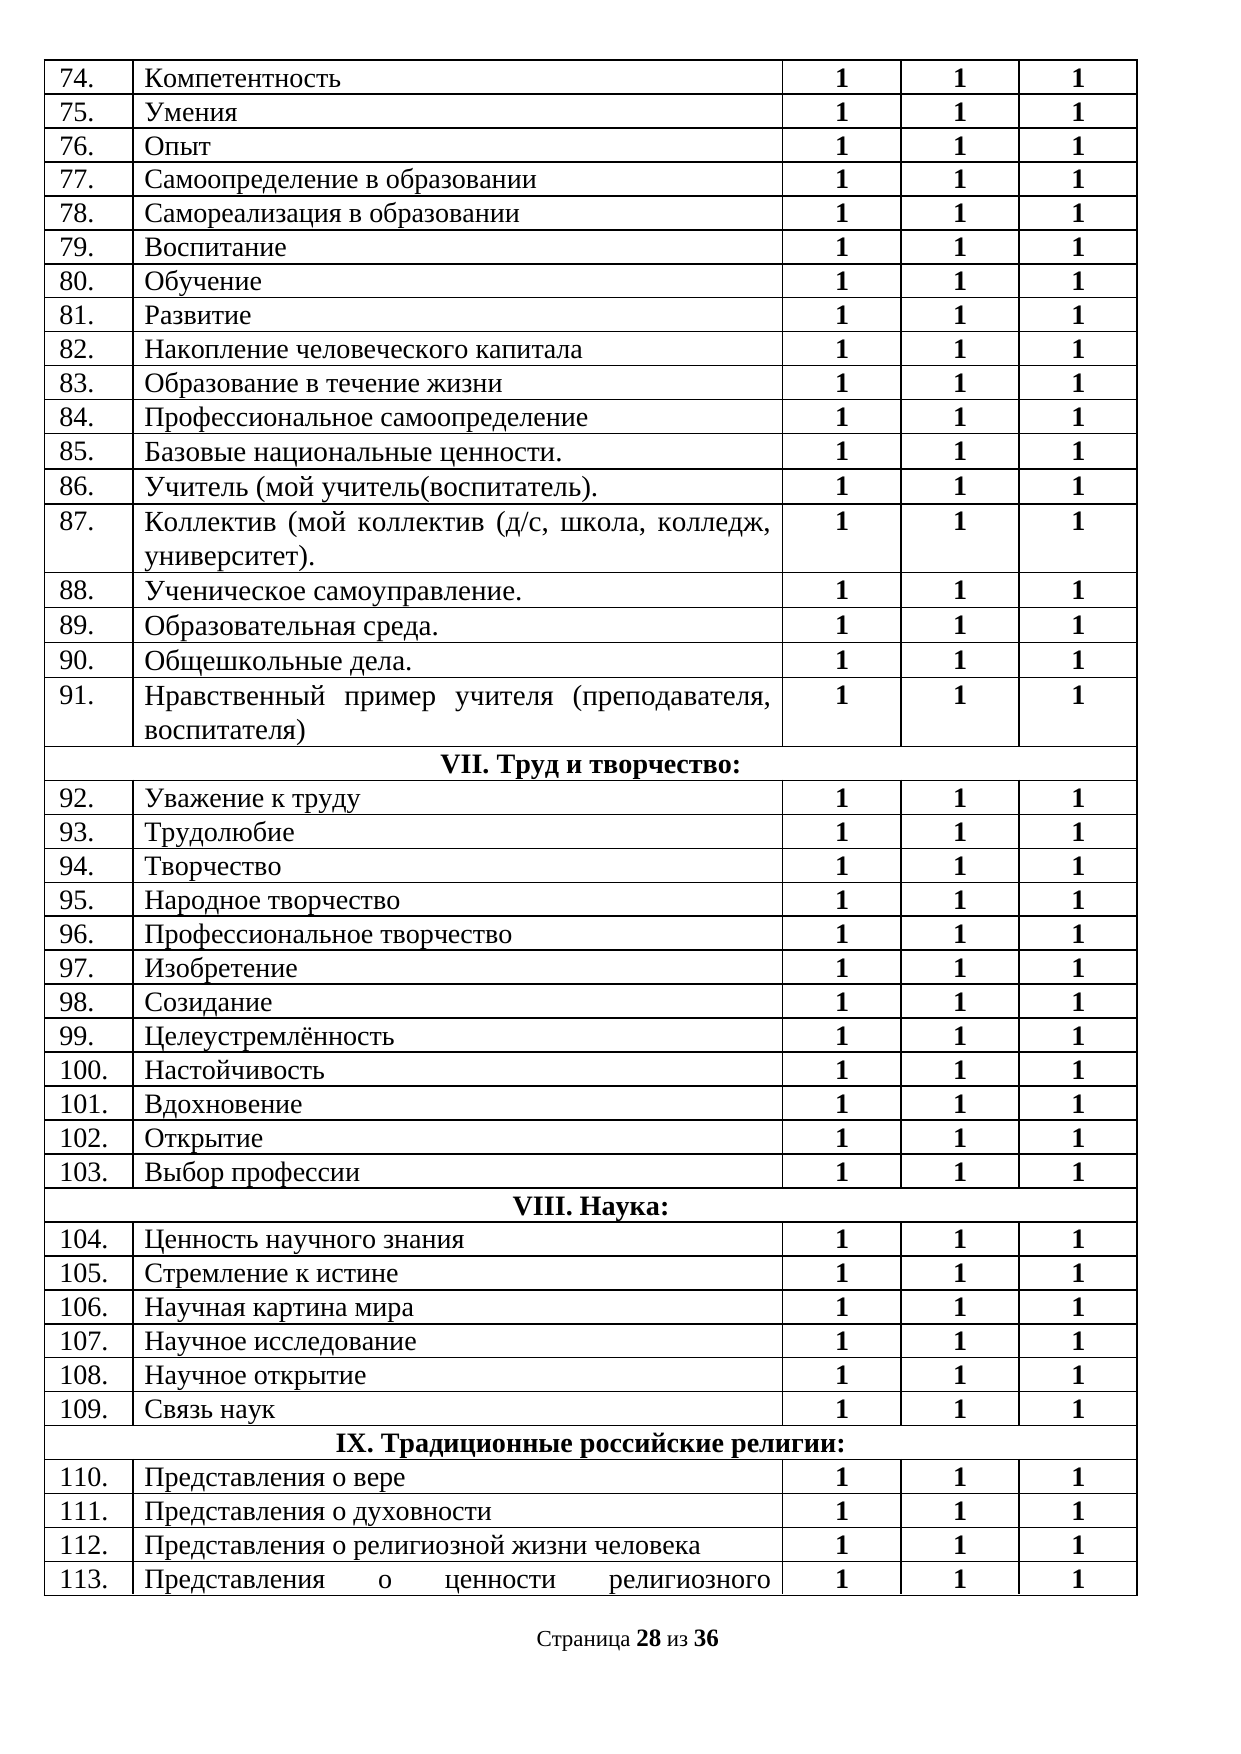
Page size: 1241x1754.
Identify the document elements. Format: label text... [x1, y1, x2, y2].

table_cell [45, 332, 132, 365]
table_cell 1 [1020, 1562, 1136, 1594]
table_cell 1 [783, 298, 900, 331]
table_cell Научное открытие [134, 1358, 782, 1391]
table_cell 1 [1020, 678, 1136, 746]
table_cell 1 [902, 1223, 1018, 1255]
table_cell 1 [783, 1325, 900, 1357]
table_cell 1 [1020, 129, 1136, 161]
table_cell Связь наук [134, 1392, 782, 1425]
table_cell 1 [1020, 1121, 1136, 1153]
table_cell Опыт [134, 129, 782, 161]
table_cell [45, 1562, 132, 1594]
table_cell [45, 1019, 132, 1051]
table_cell [45, 917, 132, 949]
table_cell Нравственный пример учителя (преподавателя, воспитателя) [134, 678, 782, 746]
table_cell [45, 985, 132, 1017]
table_cell 1 [1020, 332, 1136, 365]
table_cell [45, 400, 132, 433]
table_cell 1 [902, 61, 1018, 93]
table_cell 1 [783, 163, 900, 195]
table_cell 1 [902, 1019, 1018, 1051]
table_cell 1 [1020, 1494, 1136, 1527]
table_cell 1 [783, 985, 900, 1017]
table_cell 1 [783, 129, 900, 161]
table_cell 1 [1020, 231, 1136, 263]
table_cell 1 [1020, 61, 1136, 93]
table_cell 1 [783, 61, 900, 93]
table_cell 1 [902, 1087, 1018, 1119]
table_cell [45, 1223, 132, 1255]
table_cell 1 [902, 815, 1018, 847]
table_cell [45, 197, 132, 229]
table_cell 1 [783, 505, 900, 572]
table_cell 1 [1020, 470, 1136, 503]
table_cell [45, 1528, 132, 1561]
table_cell [45, 1358, 132, 1391]
table_cell [45, 1325, 132, 1357]
table_cell 1 [902, 985, 1018, 1017]
table_cell 1 [783, 883, 900, 915]
table_cell 1 [1020, 1358, 1136, 1391]
table_cell 1 [783, 917, 900, 949]
table_cell Научное исследование [134, 1325, 782, 1357]
table_cell 1 [902, 917, 1018, 949]
table_cell 1 [1020, 197, 1136, 229]
table_cell 1 [1020, 1087, 1136, 1119]
table_cell [45, 883, 132, 915]
table_cell 1 [902, 1155, 1018, 1187]
table_cell Общешкольные дела. [134, 643, 782, 677]
table_cell 1 [902, 129, 1018, 161]
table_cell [134, 1562, 782, 1594]
table_cell Открытие [134, 1121, 782, 1153]
table_cell Вдохновение [134, 1087, 782, 1119]
table_cell [45, 265, 132, 297]
table_cell 1 [1020, 573, 1136, 607]
table_cell Выбор профессии [134, 1155, 782, 1187]
table_cell Уважение к труду [134, 781, 782, 813]
table_cell 1 [783, 1087, 900, 1119]
table_cell Творчество [134, 849, 782, 881]
table_cell 1 [902, 366, 1018, 399]
table_cell 1 [902, 1053, 1018, 1085]
table_cell Стремление к истине [134, 1257, 782, 1289]
table_cell 1 [1020, 1019, 1136, 1051]
table_cell 1 [902, 400, 1018, 433]
table_cell Ученическое самоуправление. [134, 573, 782, 607]
table_cell Умения [134, 95, 782, 127]
table_cell 1 [783, 400, 900, 433]
table_cell 1 [1020, 883, 1136, 915]
table_cell 1 [1020, 608, 1136, 642]
table_cell 1 [783, 573, 900, 607]
table_cell 1 [902, 1358, 1018, 1391]
table_cell 1 [902, 1291, 1018, 1323]
table_cell [45, 815, 132, 847]
table_cell [45, 1121, 132, 1153]
table_cell [45, 1257, 132, 1289]
table_cell Коллектив (мой коллектив (д/с, школа, колледж, университет). [134, 505, 782, 572]
table_cell 1 [783, 678, 900, 746]
table_cell 1 [902, 505, 1018, 572]
table_cell 1 [783, 608, 900, 642]
table_cell 1 [902, 608, 1018, 642]
table_cell 1 [902, 95, 1018, 127]
table_cell Изобретение [134, 951, 782, 983]
table_cell Самоопределение в образовании [134, 163, 782, 195]
table_cell [45, 470, 132, 503]
table_cell [45, 366, 132, 399]
table_cell [45, 951, 132, 983]
table_cell 1 [1020, 434, 1136, 468]
table_cell 1 [902, 1257, 1018, 1289]
table_cell Целеустремлённость [134, 1019, 782, 1051]
table_cell 1 [902, 1494, 1018, 1527]
table_cell 1 [783, 197, 900, 229]
table_cell 1 [783, 1460, 900, 1493]
table_cell [45, 1155, 132, 1187]
table_cell 1 [783, 951, 900, 983]
table_cell [45, 505, 132, 572]
table_cell 1 [902, 434, 1018, 468]
table_cell 1 [783, 815, 900, 847]
table_cell 1 [902, 298, 1018, 331]
table_cell Образование в течение жизни [134, 366, 782, 399]
table_cell 1 [1020, 95, 1136, 127]
table_cell Созидание [134, 985, 782, 1017]
table_cell Самореализация в образовании [134, 197, 782, 229]
table_cell 1 [902, 781, 1018, 813]
table_cell VII. Труд и творчество: [45, 747, 1136, 779]
table_cell 1 [1020, 366, 1136, 399]
table_cell 1 [1020, 1528, 1136, 1561]
table_cell 1 [1020, 400, 1136, 433]
table_cell Представления о религиозной жизни человека [134, 1528, 782, 1561]
table_cell 1 [783, 1257, 900, 1289]
table_cell [45, 678, 132, 746]
table_cell 1 [902, 231, 1018, 263]
table_cell Накопление человеческого капитала [134, 332, 782, 365]
table_cell Развитие [134, 298, 782, 331]
table_cell 1 [902, 1460, 1018, 1493]
table_cell Профессиональное творчество [134, 917, 782, 949]
table_cell 1 [902, 163, 1018, 195]
table_cell 1 [783, 265, 900, 297]
table_cell [45, 1460, 132, 1493]
table_cell 1 [783, 366, 900, 399]
table_cell 1 [1020, 265, 1136, 297]
table_cell 1 [902, 1325, 1018, 1357]
table_cell 1 [783, 1155, 900, 1187]
table_cell [45, 1392, 132, 1425]
table_cell 1 [902, 265, 1018, 297]
table_cell 1 [783, 781, 900, 813]
table_cell 1 [902, 573, 1018, 607]
table_cell 1 [783, 643, 900, 677]
table_cell [45, 129, 132, 161]
table_cell 1 [783, 1494, 900, 1527]
table_cell [45, 643, 132, 677]
table_cell 1 [1020, 917, 1136, 949]
table_cell 1 [783, 332, 900, 365]
table_cell Трудолюбие [134, 815, 782, 847]
table_cell [45, 573, 132, 607]
table_cell Базовые национальные ценности. [134, 434, 782, 468]
table_cell [45, 849, 132, 881]
table_cell [45, 95, 132, 127]
table_cell 1 [783, 1121, 900, 1153]
table_cell 1 [902, 1562, 1018, 1594]
table_cell 1 [1020, 985, 1136, 1017]
table_cell 1 [1020, 298, 1136, 331]
table_cell [45, 298, 132, 331]
table_cell 1 [783, 1019, 900, 1051]
table_cell [45, 608, 132, 642]
table_cell 1 [783, 434, 900, 468]
table_cell 1 [783, 1528, 900, 1561]
table_cell Обучение [134, 265, 782, 297]
table_cell Воспитание [134, 231, 782, 263]
table_cell Профессиональное самоопределение [134, 400, 782, 433]
table_cell 1 [1020, 1392, 1136, 1425]
table_cell [45, 61, 132, 93]
table_cell Учитель (мой учитель(воспитатель). [134, 470, 782, 503]
table_cell 1 [902, 643, 1018, 677]
table_cell 1 [1020, 643, 1136, 677]
table_cell 1 [902, 332, 1018, 365]
table_cell [45, 1494, 132, 1527]
table_cell 1 [1020, 1291, 1136, 1323]
table_cell 1 [1020, 1460, 1136, 1493]
table_cell [45, 163, 132, 195]
table_cell 1 [1020, 505, 1136, 572]
table_cell 1 [1020, 1325, 1136, 1357]
table_cell 1 [1020, 951, 1136, 983]
table_cell 1 [902, 1528, 1018, 1561]
table_cell 1 [1020, 1053, 1136, 1085]
table_cell 1 [783, 1392, 900, 1425]
table_cell Настойчивость [134, 1053, 782, 1085]
table_cell 1 [902, 1392, 1018, 1425]
table_cell Научная картина мира [134, 1291, 782, 1323]
table_cell [45, 781, 132, 813]
table_cell 1 [783, 1291, 900, 1323]
table_cell 1 [1020, 1155, 1136, 1187]
table_cell 1 [783, 231, 900, 263]
table_cell Представления о духовности [134, 1494, 782, 1527]
table_cell Ценность научного знания [134, 1223, 782, 1255]
table_cell 1 [783, 1223, 900, 1255]
table_cell 1 [783, 470, 900, 503]
table_cell Народное творчество [134, 883, 782, 915]
table_cell 1 [902, 197, 1018, 229]
table_cell VIII. Наука: [45, 1189, 1136, 1221]
table_cell 1 [902, 678, 1018, 746]
table_cell 1 [1020, 1257, 1136, 1289]
table_cell 1 [1020, 1223, 1136, 1255]
table_cell 1 [902, 849, 1018, 881]
table_cell 1 [783, 1562, 900, 1594]
table_cell Представления о вере [134, 1460, 782, 1493]
table_cell Компетентность [134, 61, 782, 93]
table_cell IX. Традиционные российские религии: [45, 1426, 1136, 1459]
table_cell 1 [902, 883, 1018, 915]
table_cell 1 [1020, 815, 1136, 847]
table_cell 1 [902, 470, 1018, 503]
table_cell 1 [1020, 781, 1136, 813]
table_cell 1 [783, 849, 900, 881]
table_cell [45, 1291, 132, 1323]
table_cell [45, 1087, 132, 1119]
table_cell [45, 434, 132, 468]
table_cell 1 [783, 1053, 900, 1085]
table_cell 1 [1020, 849, 1136, 881]
table_cell 1 [1020, 163, 1136, 195]
table_cell 1 [783, 95, 900, 127]
table_cell Образовательная среда. [134, 608, 782, 642]
table_cell [45, 1053, 132, 1085]
table_cell 1 [902, 951, 1018, 983]
table_cell 1 [783, 1358, 900, 1391]
table_cell 1 [902, 1121, 1018, 1153]
table_cell [45, 231, 132, 263]
